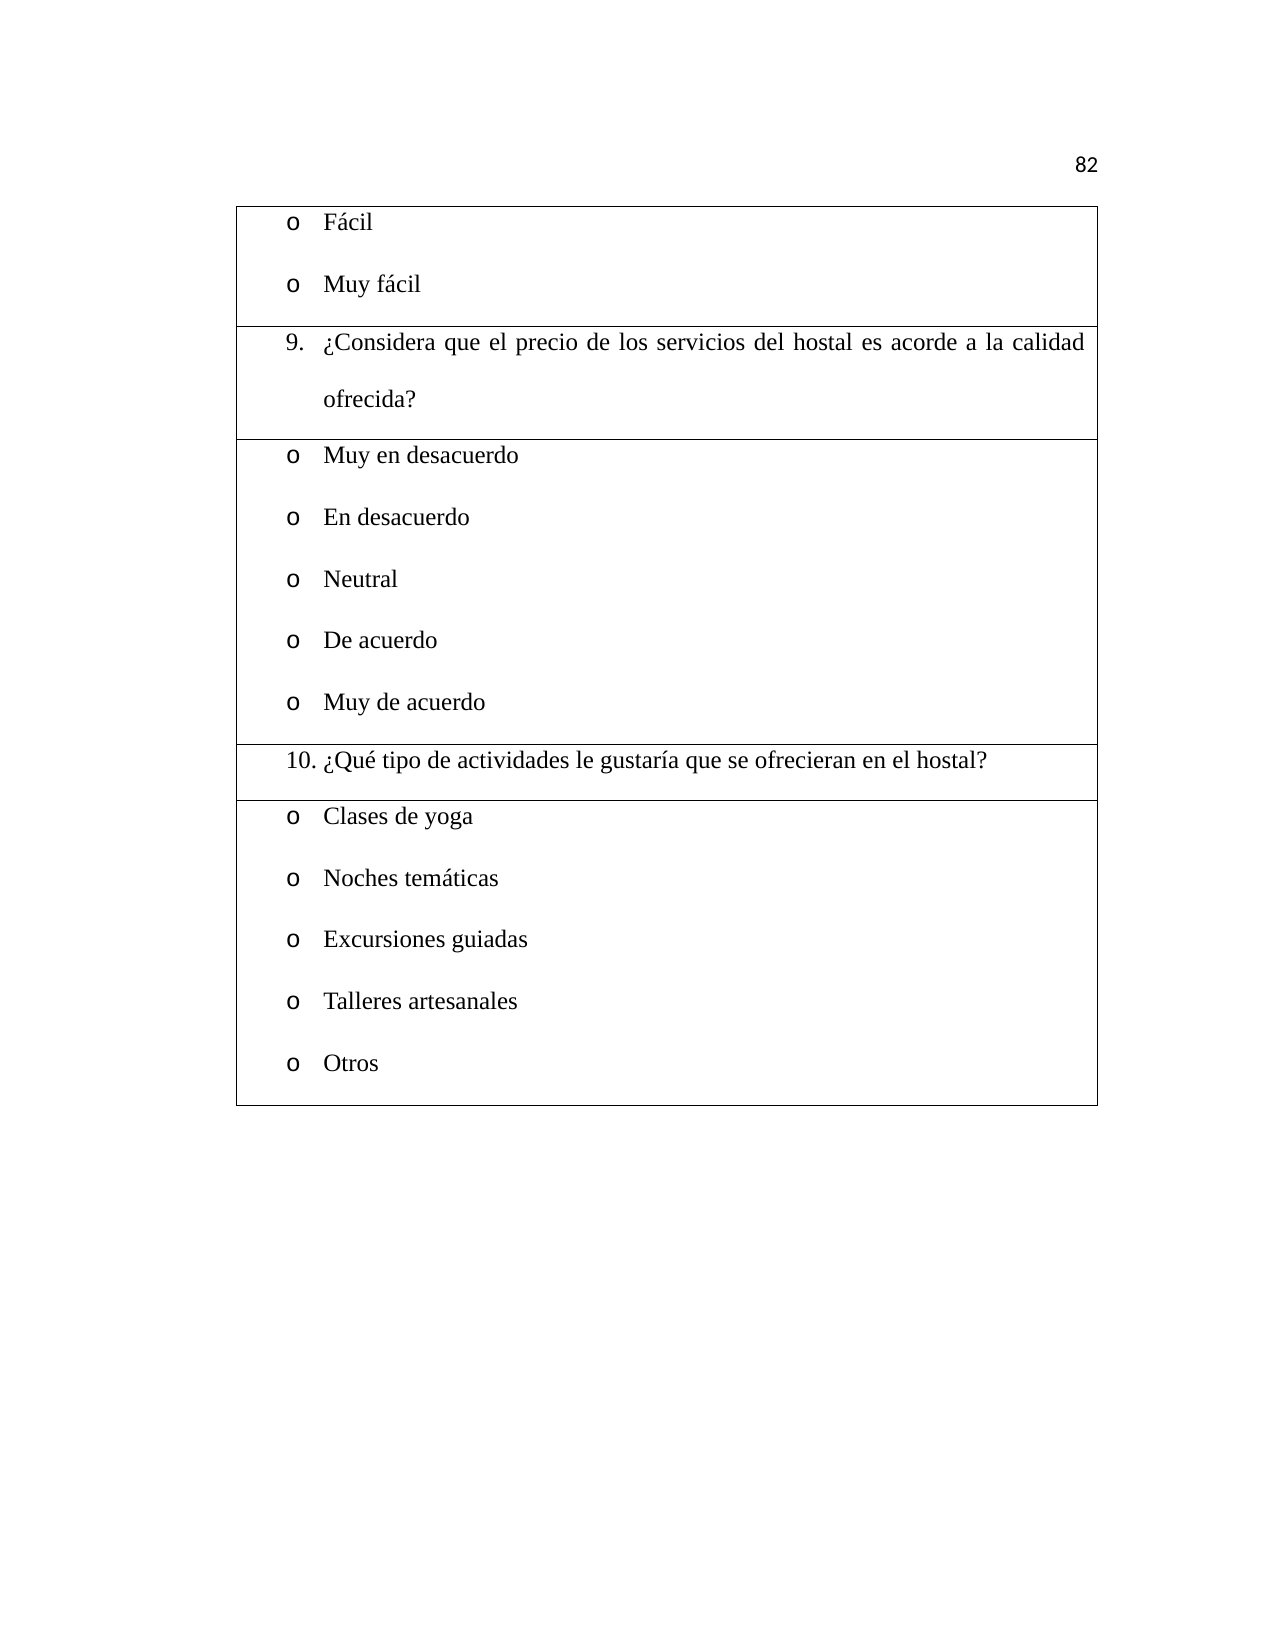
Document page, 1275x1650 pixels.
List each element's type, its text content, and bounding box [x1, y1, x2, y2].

table_cell Muy en desacuerdo En desacuerdo Neutral De acuerdo Muy de acuerdo [237, 564, 1097, 867]
table_cell Clases de yoga Noches temáticas Excursiones guiadas Talleres artesanales Otros [237, 925, 1097, 1228]
table_cell ¿Considera que el precio de los servicios del hostal es acorde a la calidad ofrecida? [237, 450, 1097, 563]
table_cell ¿Qué tipo de actividades le gustaría que se ofrecieran en el hostal? [237, 869, 1097, 923]
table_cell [237, 207, 1097, 449]
